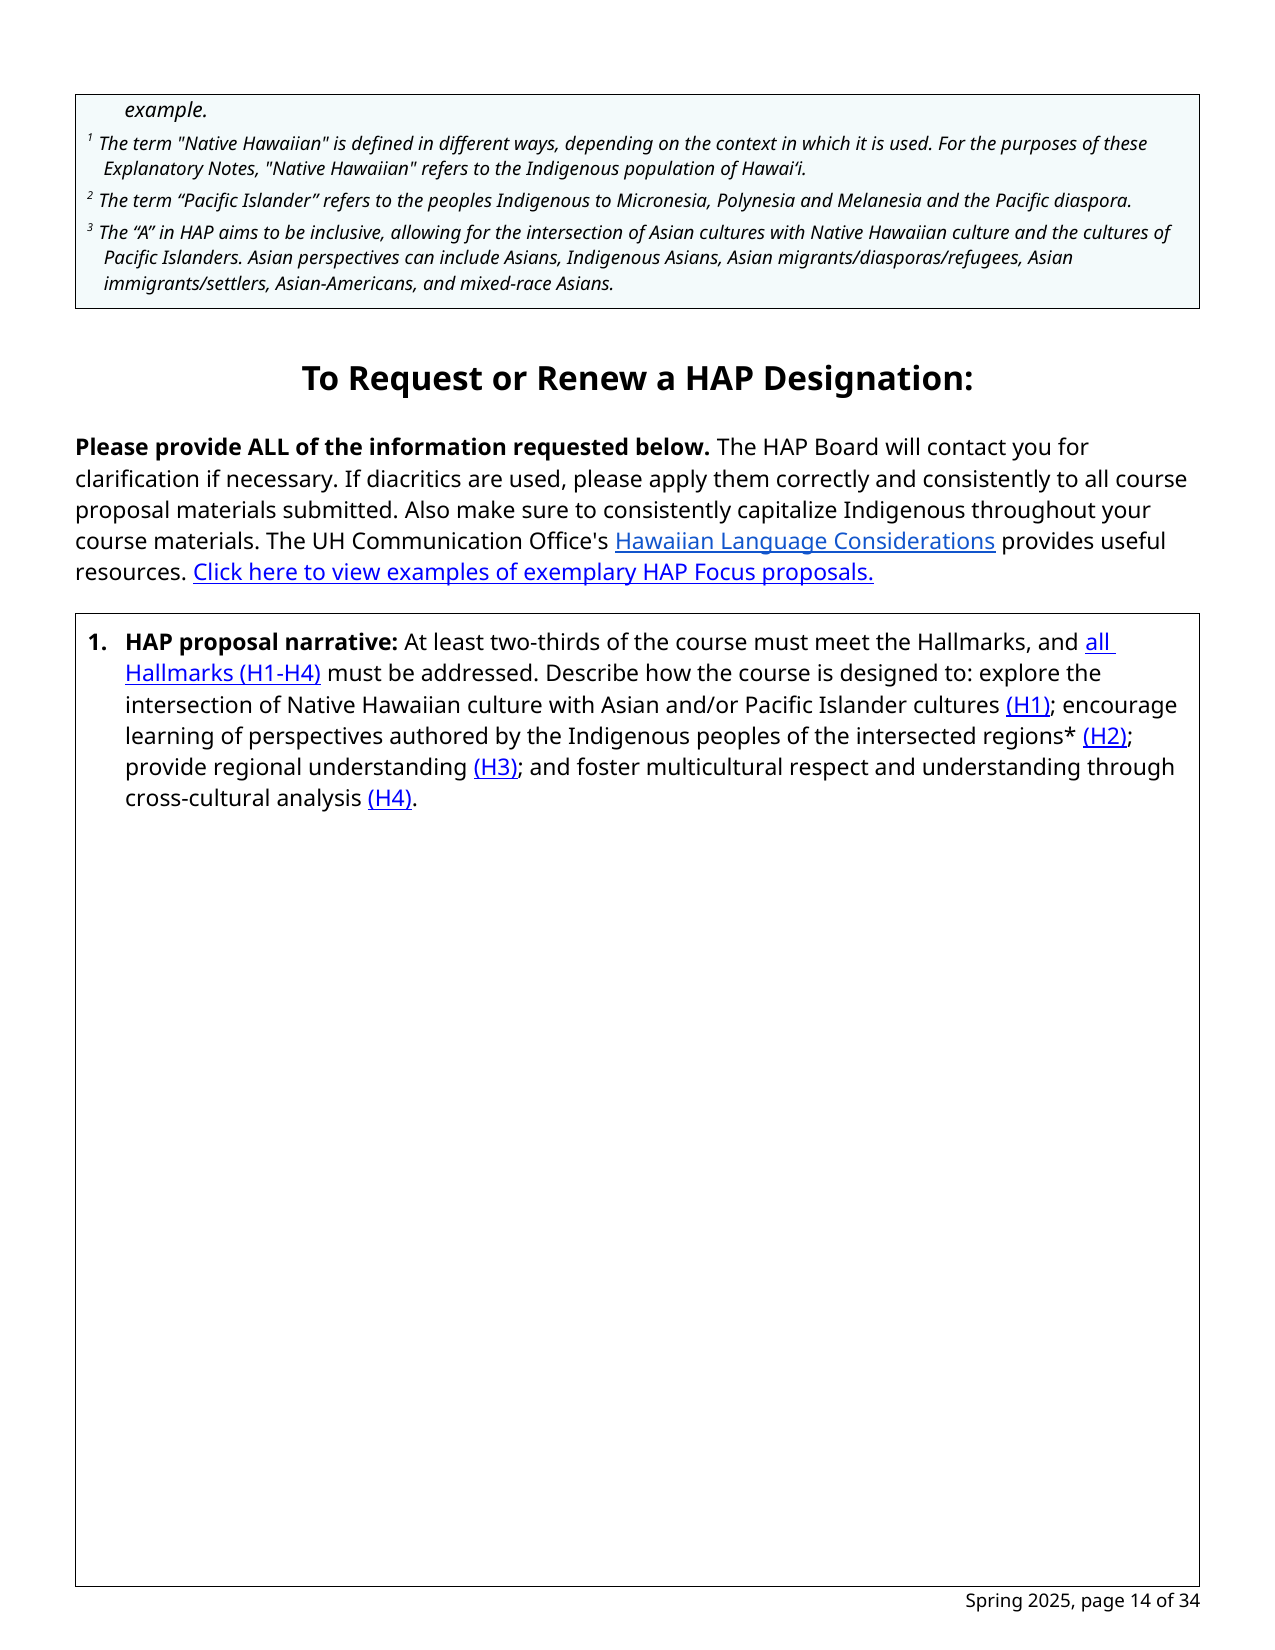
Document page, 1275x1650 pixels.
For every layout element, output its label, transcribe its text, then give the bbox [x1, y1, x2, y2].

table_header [76, 614, 1199, 1586]
text Please provide ALL of the information requested below. The HAP Board will contact you for clarification if necessary. If diacritics are used, please apply them correctly and consistently to all course proposal materials submitted. Also make sure to consistently capitalize Indigenous throughout your course materials. The UH Communication Office's Hawaiian Language Considerations provides useful resources. Click here to view examples of exemplary HAP Focus proposals. [75, 431, 1200, 588]
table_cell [76, 95, 1199, 308]
text To Request or Renew a HAP Designation: [75, 355, 1200, 400]
